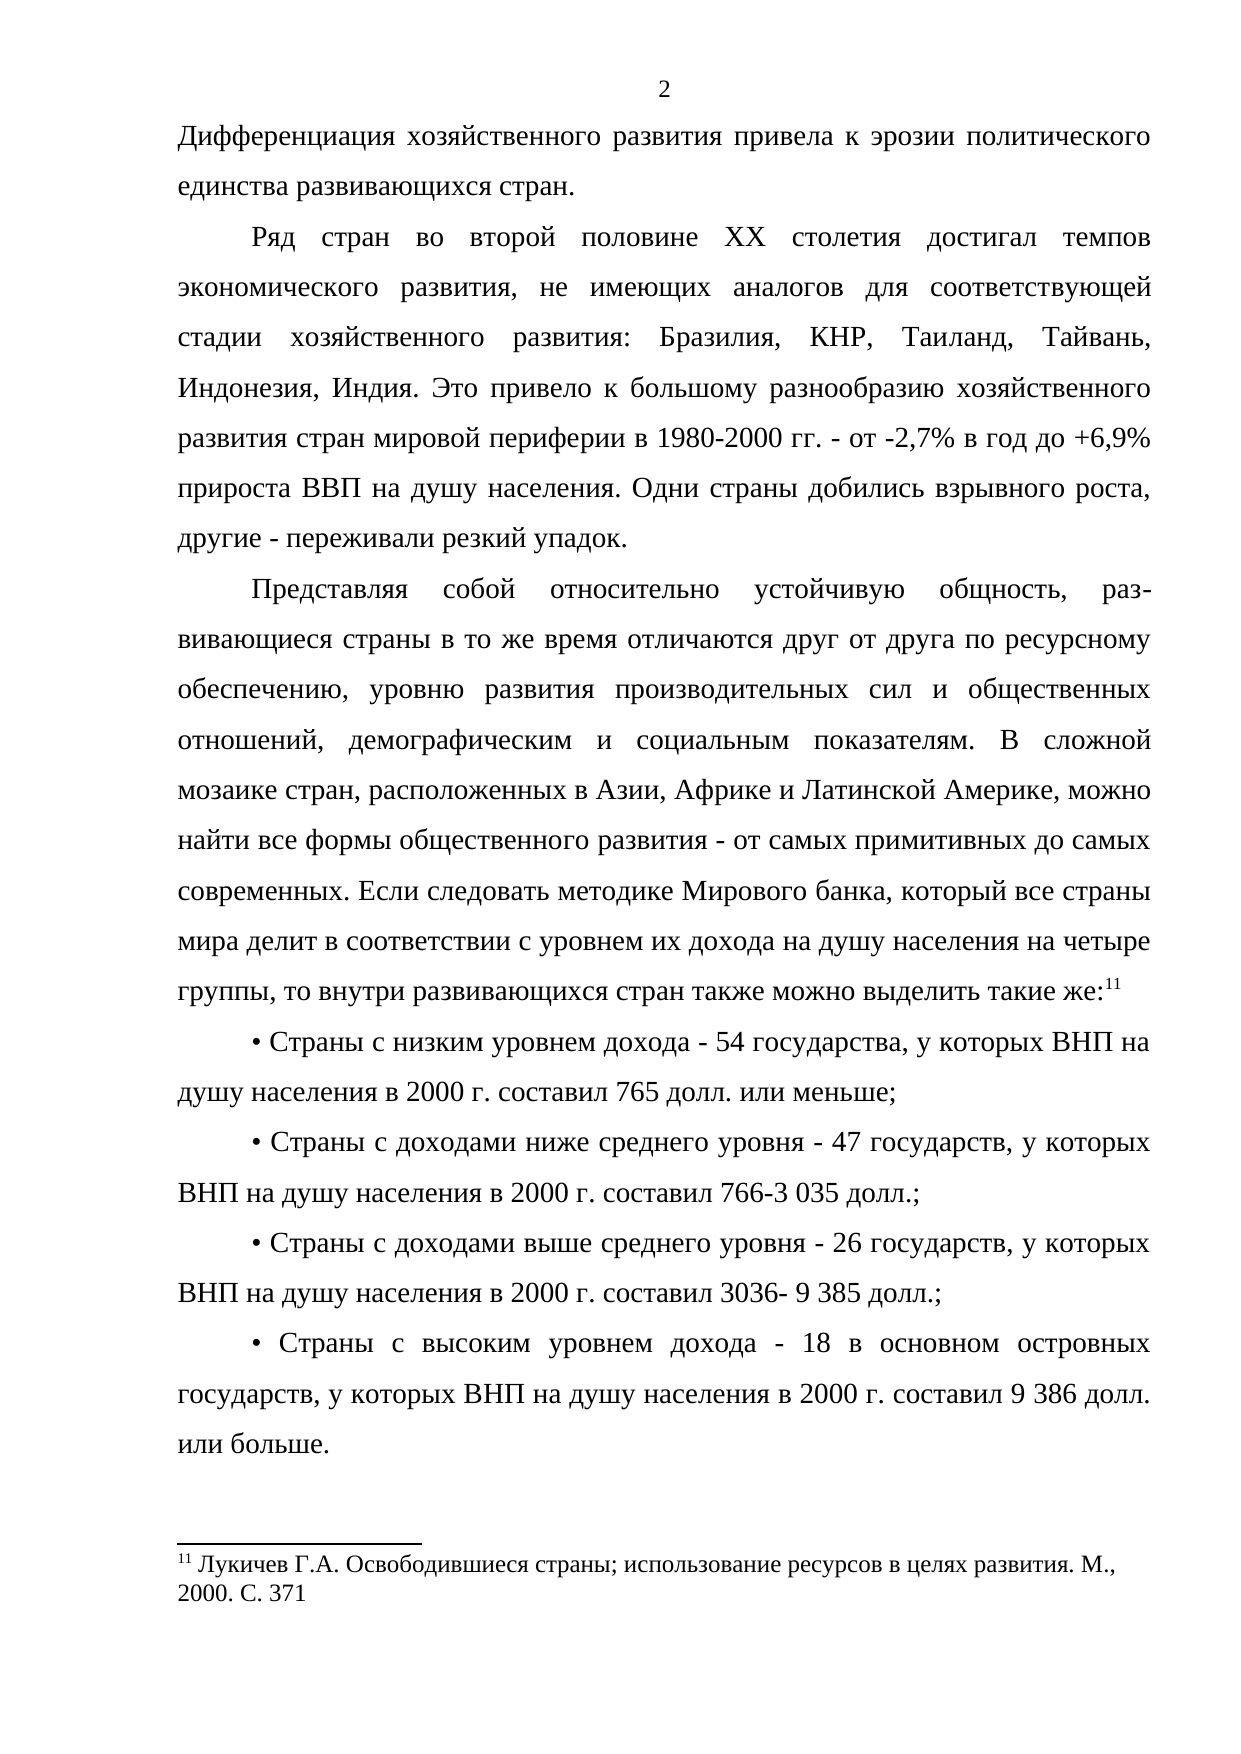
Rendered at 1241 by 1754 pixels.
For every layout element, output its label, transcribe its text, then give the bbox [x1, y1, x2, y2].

text • Страны с доходами выше среднего уровня - 26 государств, у которых ВНП на душу населения в 2000 г. составил 3036- 9 385 долл.; [177, 1225, 1152, 1309]
text Представляя собой относительно устойчивую общность, развивающиеся страны в то же время отличаются друг от друга по ресурсному обеспечению, уровню развития производительных сил и общественных отношений, демографическим и социальным показателям. В сложной мозаике стран, расположенных в Азии, Африке и Латинской Америке, можно найти все формы общественного развития - от самых примитивных до самых современных. Если следовать методике Мирового банка, который все страны мира делит в соответствии с уровнем их дохода на душу населения на четыре группы, то внутри развивающихся стран также можно выделить такие же: [177, 571, 1152, 1007]
text • Страны с доходами ниже среднего уровня - 47 государств, у которых ВНП на душу населения в 2000 г. составил 766-3 035 долл.; [177, 1124, 1152, 1208]
text Ряд стран во второй половине XX столетия достигал темпов экономического развития, не имеющих аналогов для соответствующей стадии хозяйственного развития: Бразилия, КНР, Таиланд, Тайвань, Индонезия, Индия. Это привело к большому разнообразию хозяйственного развития стран мировой периферии в 1980-2000 гг. - от -2,7% в год до +6,9% прироста ВВП на душу населения. Одни страны добились взрывного роста, другие - переживали резкий упадок. [177, 219, 1152, 554]
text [177, 118, 1152, 202]
text • Страны с высоким уровнем дохода - 18 в основном островных государств, у которых ВНП на душу населения в 2000 г. составил 9 386 долл. или больше. [177, 1326, 1152, 1460]
text • Страны с низким уровнем дохода - 54 государства, у которых ВНП на душу населения в 2000 г. составил 765 долл. или меньше; [177, 1024, 1152, 1108]
